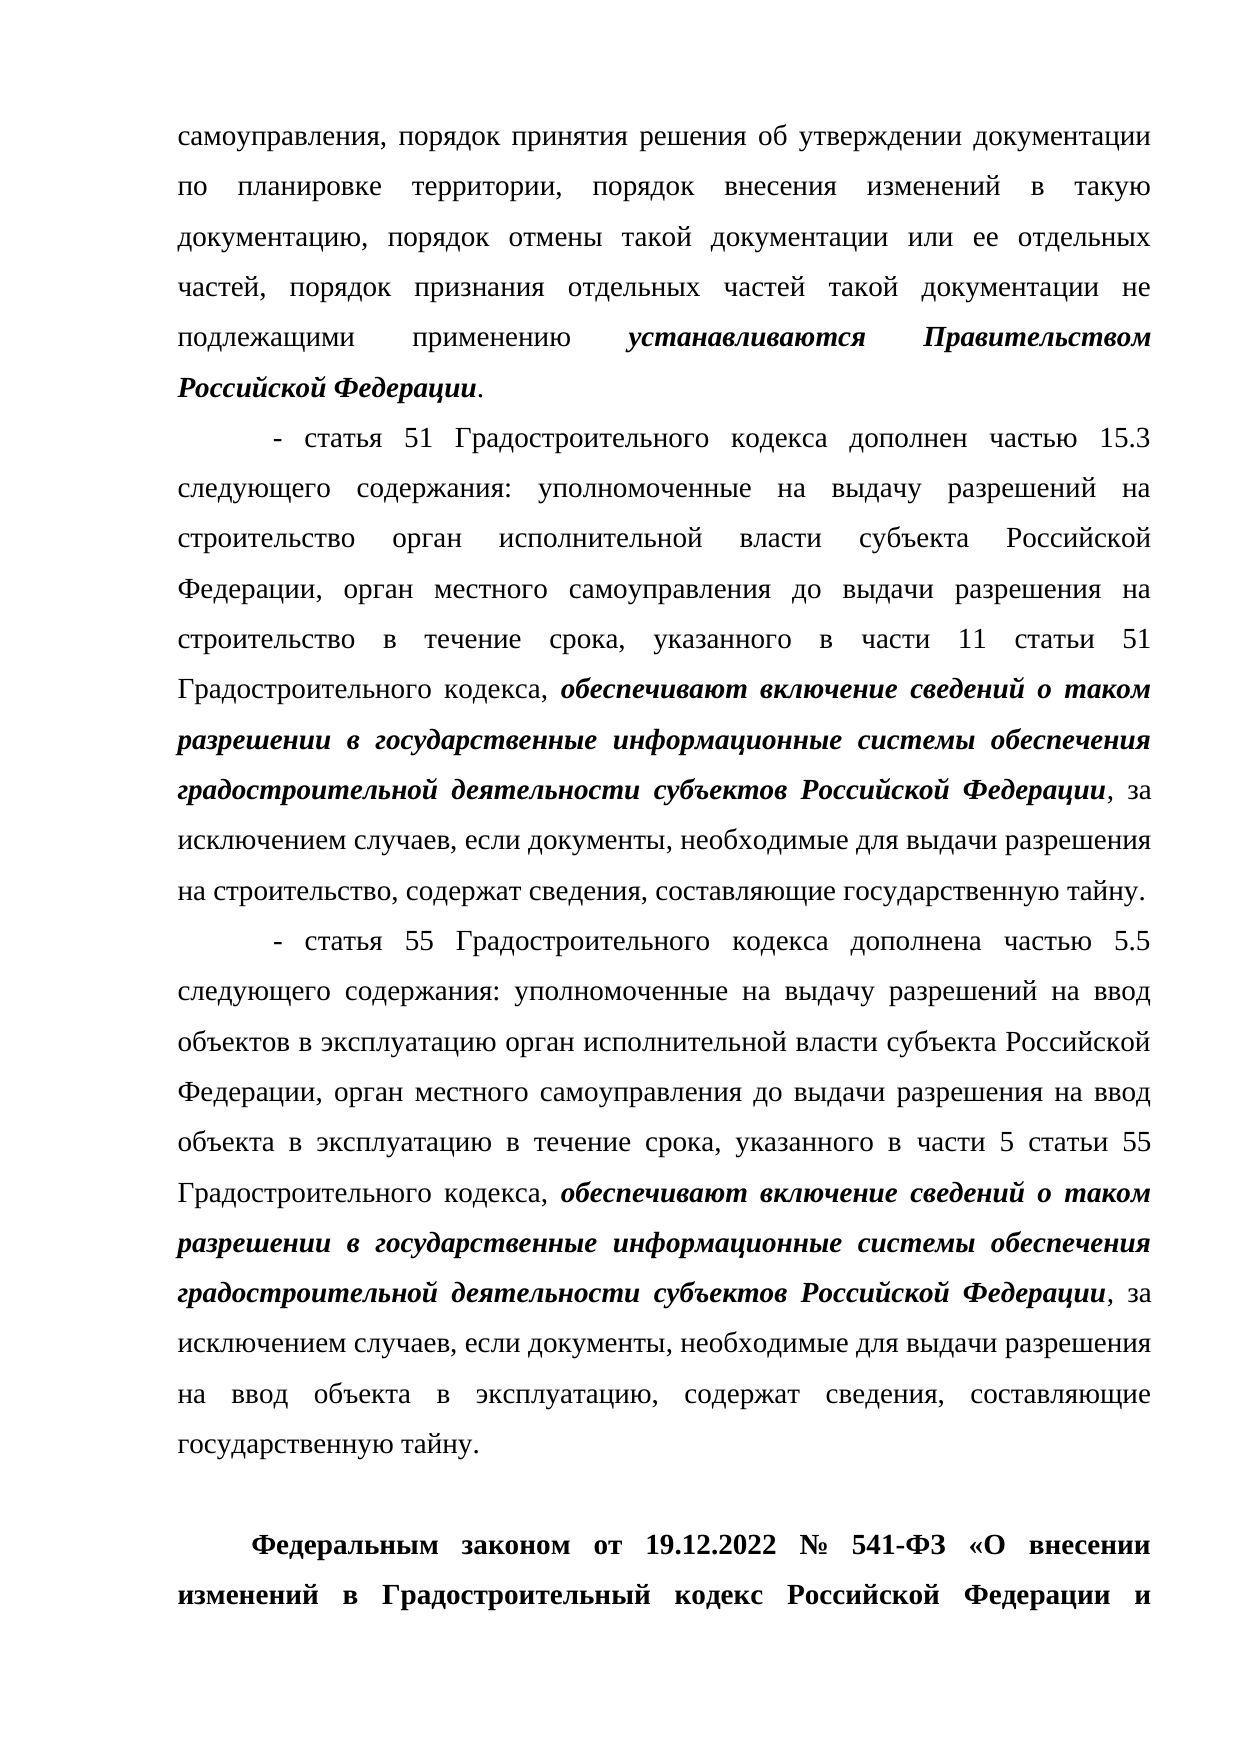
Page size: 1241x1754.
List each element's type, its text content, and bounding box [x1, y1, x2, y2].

text - статья 55 Градостроительного кодекса дополнена частью 5.5 следующего содержания: уполномоченные на выдачу разрешений на ввод объектов в эксплуатацию орган исполнительной власти субъекта Российской Федерации, орган местного самоуправления до выдачи разрешения на ввод объекта в эксплуатацию в течение срока, указанного в части 5 статьи 55 Градостроительного кодекса, обеспечивают включение сведений о таком разрешении в государственные информационные системы обеспечения градостроительной деятельности субъектов Российской Федерации, за исключением случаев, если документы, необходимые для выдачи разрешения на ввод объекта в эксплуатацию, содержат сведения, составляющие государственную тайну. [177, 923, 1152, 1460]
text - статья 51 Градостроительного кодекса дополнен частью 15.3 следующего содержания: уполномоченные на выдачу разрешений на строительство орган исполнительной власти субъекта Российской Федерации, орган местного самоуправления до выдачи разрешения на строительство в течение срока, указанного в части 11 статьи 51 Градостроительного кодекса, обеспечивают включение сведений о таком разрешении в государственные информационные системы обеспечения градостроительной деятельности субъектов Российской Федерации, за исключением случаев, если документы, необходимые для выдачи разрешения на строительство, содержат сведения, составляющие государственную тайну. [177, 420, 1152, 906]
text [177, 1527, 1152, 1611]
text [177, 118, 1152, 403]
